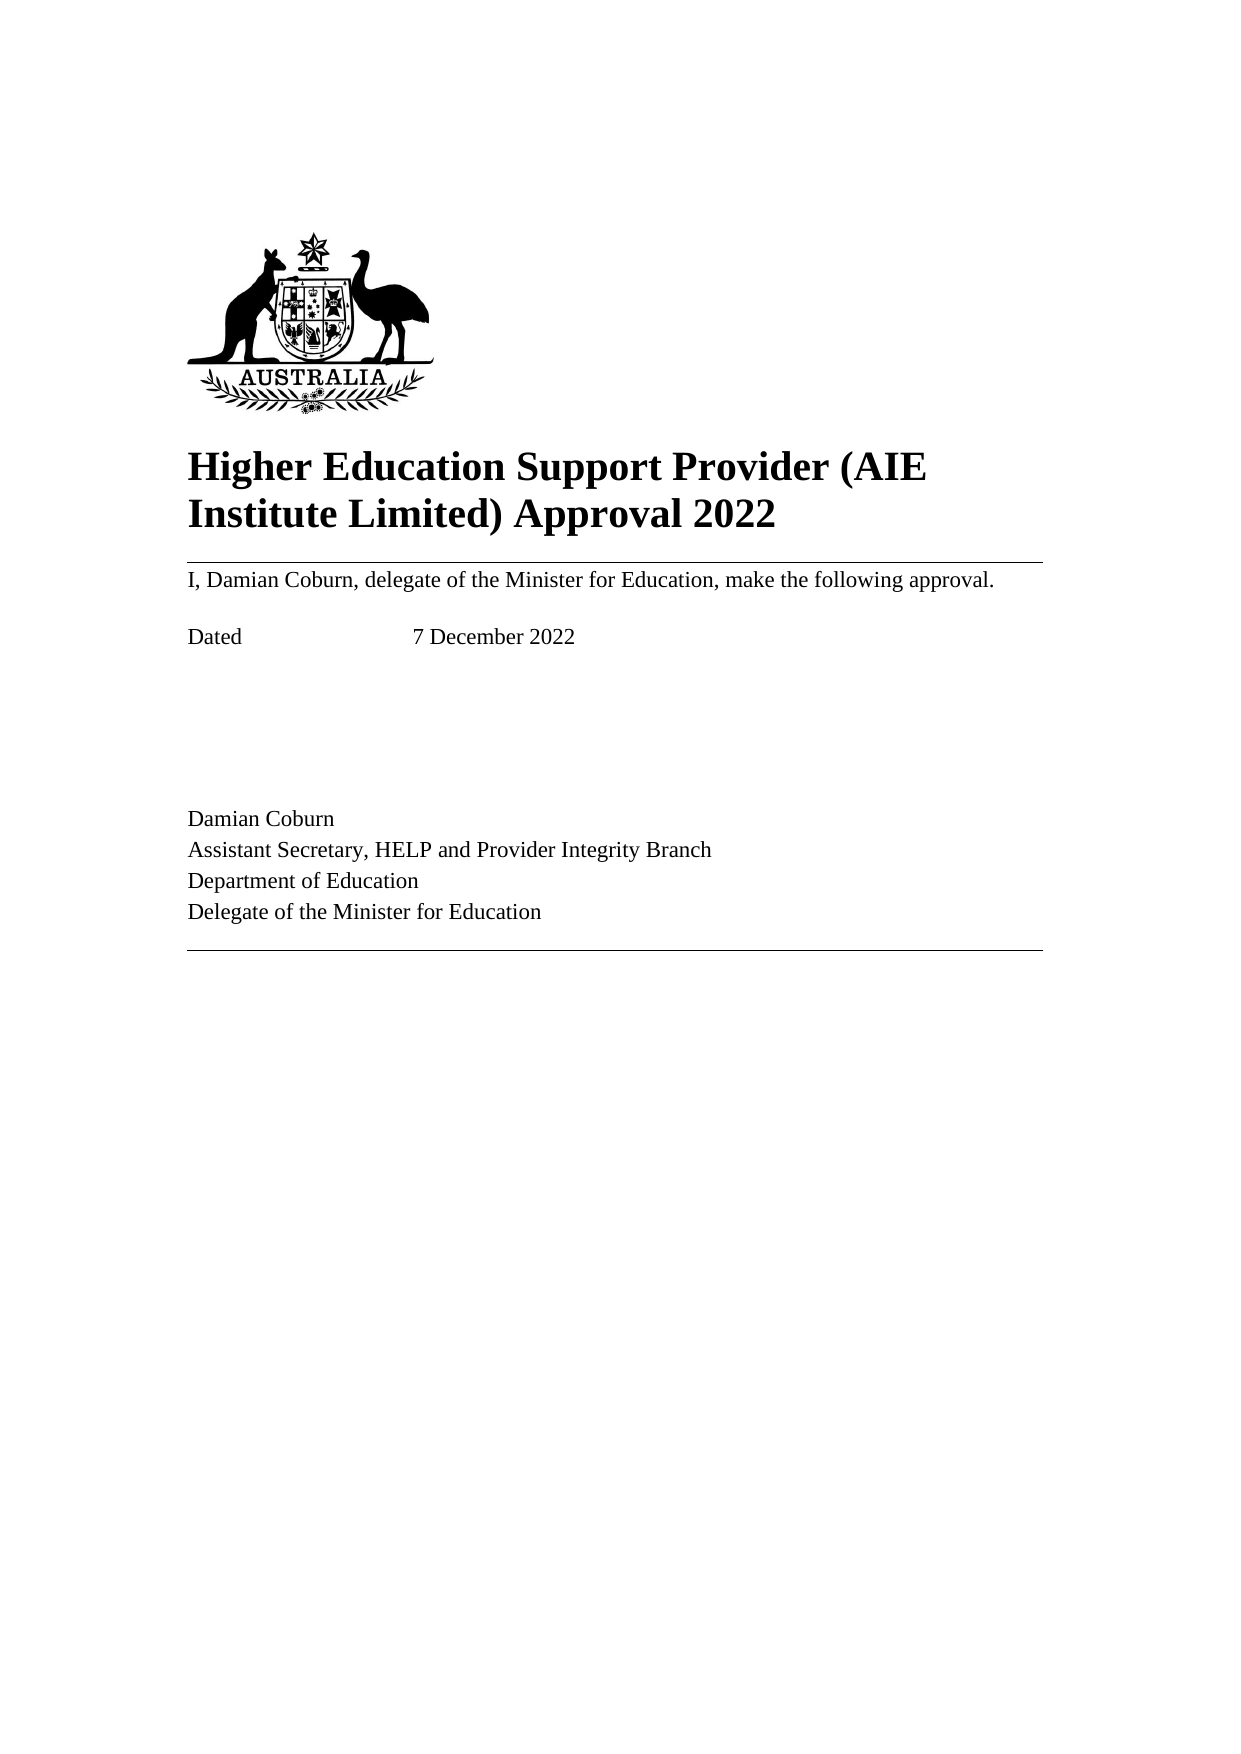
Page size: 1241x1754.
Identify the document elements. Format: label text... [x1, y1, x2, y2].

text Assistant Secretary, HELP and Provider Integrity Branch [187, 831, 1043, 862]
text Higher Education Support Provider (AIE Institute Limited) Approval 2022 [187, 441, 1053, 537]
text Delegate of the Minister for Education [187, 893, 1043, 950]
text I, Damian Coburn, delegate of the Minister for Education, make the following approval. [187, 563, 1043, 592]
text Dated 7 December 2022 [187, 623, 1012, 650]
text Department of Education [187, 862, 1043, 893]
text Damian Coburn [187, 800, 1012, 831]
picture [187, 232, 434, 414]
